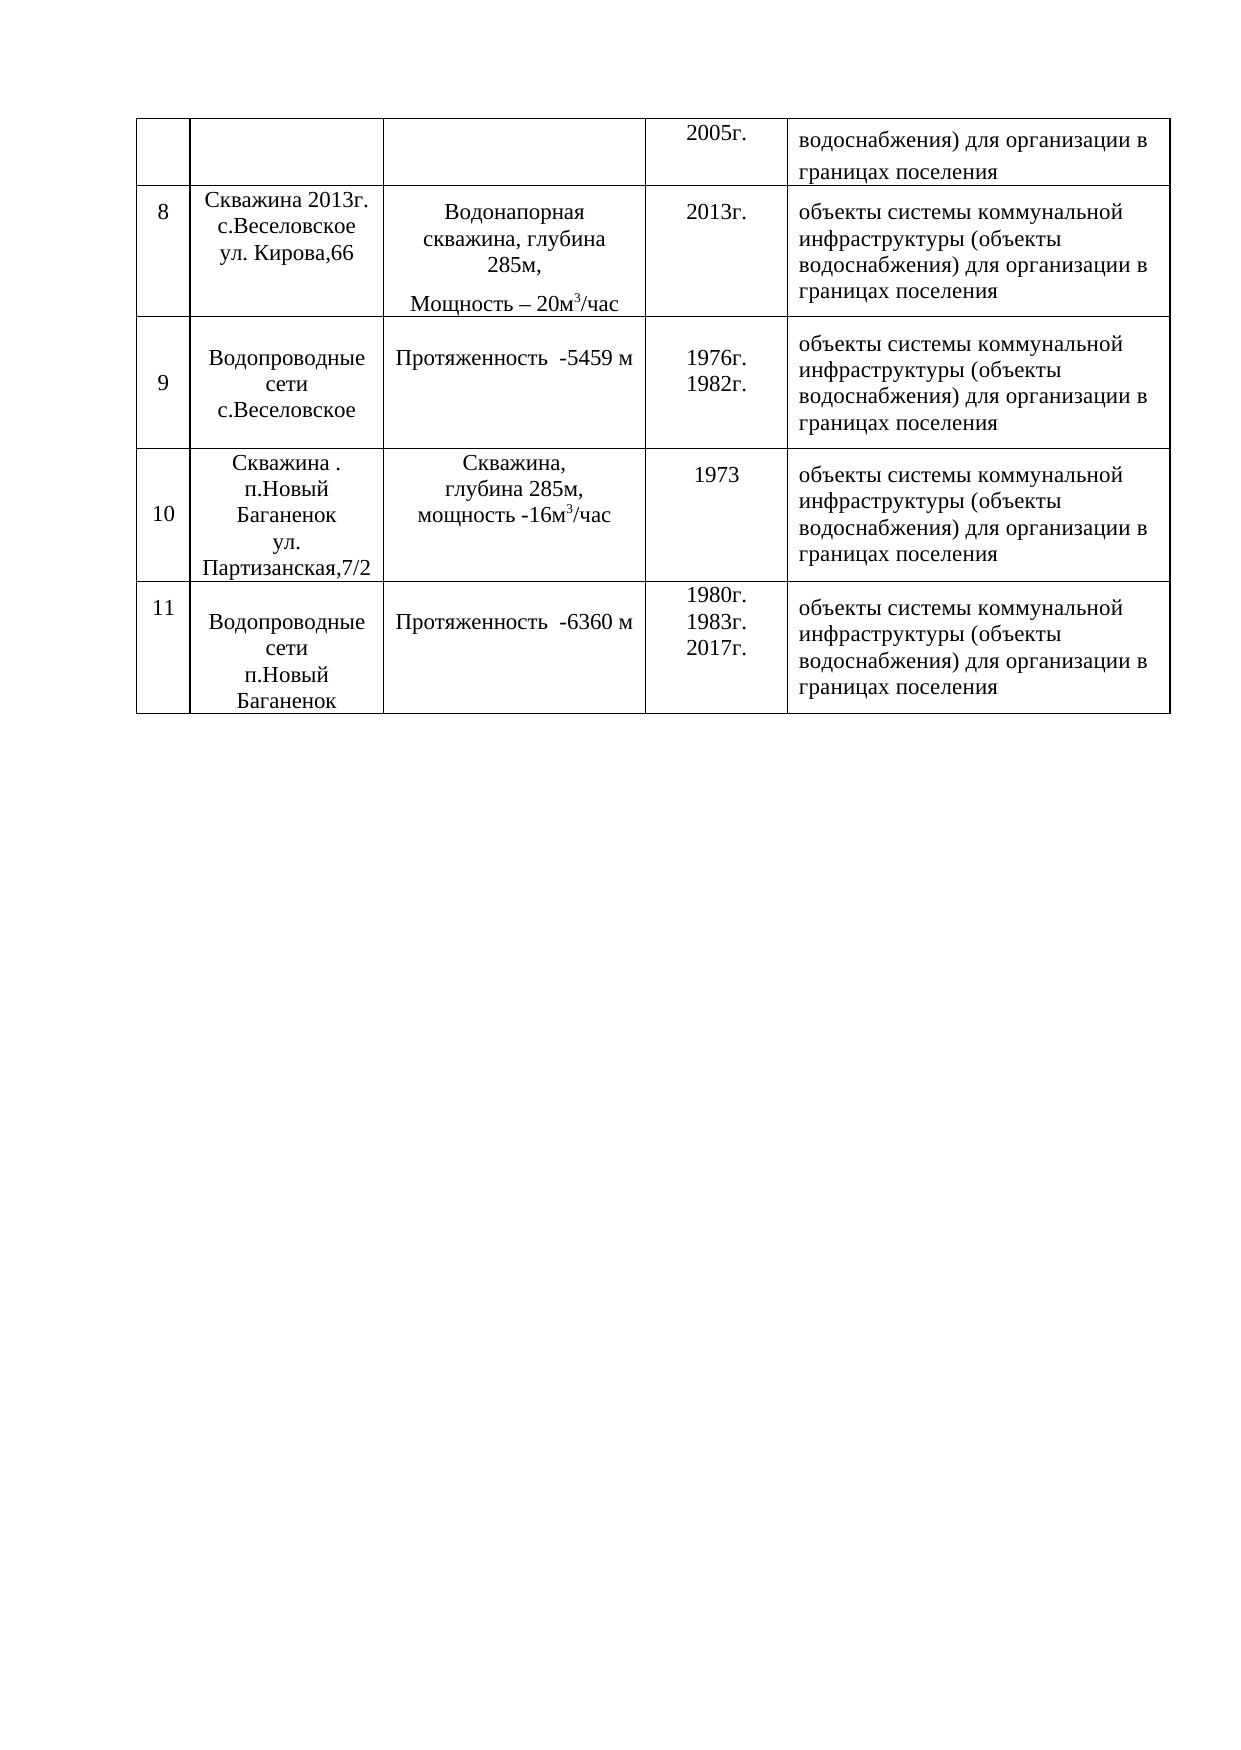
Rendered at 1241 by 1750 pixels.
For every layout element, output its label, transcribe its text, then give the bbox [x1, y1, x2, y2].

table_cell объекты системы коммунальной инфраструктуры (объекты водоснабжения) для организации в границах поселения [788, 317, 1169, 448]
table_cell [191, 119, 383, 185]
table_cell Скважина, глубина 285м, мощность -16м3/час [384, 449, 645, 581]
table_cell Водопроводные сети п.Новый Баганенок [191, 582, 383, 713]
table_cell 9 [137, 317, 189, 448]
table_cell 2013г. [646, 186, 787, 316]
table_cell 11 [137, 582, 189, 713]
table_cell 10 [137, 449, 189, 581]
table_cell объекты системы коммунальной инфраструктуры (объекты водоснабжения) для организации в границах поселения [788, 582, 1169, 713]
table_cell Скважина . п.Новый Баганенок ул. Партизанская,7/2 [191, 449, 383, 581]
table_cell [646, 119, 787, 185]
table_cell Скважина 2013г. с.Веселовское ул. Кирова,66 [191, 186, 383, 316]
table_cell 1980г. 1983г. 2017г. [646, 582, 787, 713]
table_cell объекты системы коммунальной инфраструктуры (объекты водоснабжения) для организации в границах поселения [788, 186, 1169, 316]
table_cell Протяженность -6360 м [384, 582, 645, 713]
table_cell 1976г. 1982г. [646, 317, 787, 448]
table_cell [384, 119, 645, 185]
table_cell Протяженность -5459 м [384, 317, 645, 448]
table_cell объекты системы коммунальной инфраструктуры (объекты водоснабжения) для организации в границах поселения [788, 449, 1169, 581]
table_cell Водопроводные сети с.Веселовское [191, 317, 383, 448]
table_cell 8 [137, 186, 189, 316]
table_cell Водонапорная скважина, глубина 285м, Мощность – 20м3/час [384, 186, 645, 316]
table_cell 7 [137, 119, 189, 185]
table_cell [788, 119, 1169, 185]
table_cell 1973 [646, 449, 787, 581]
